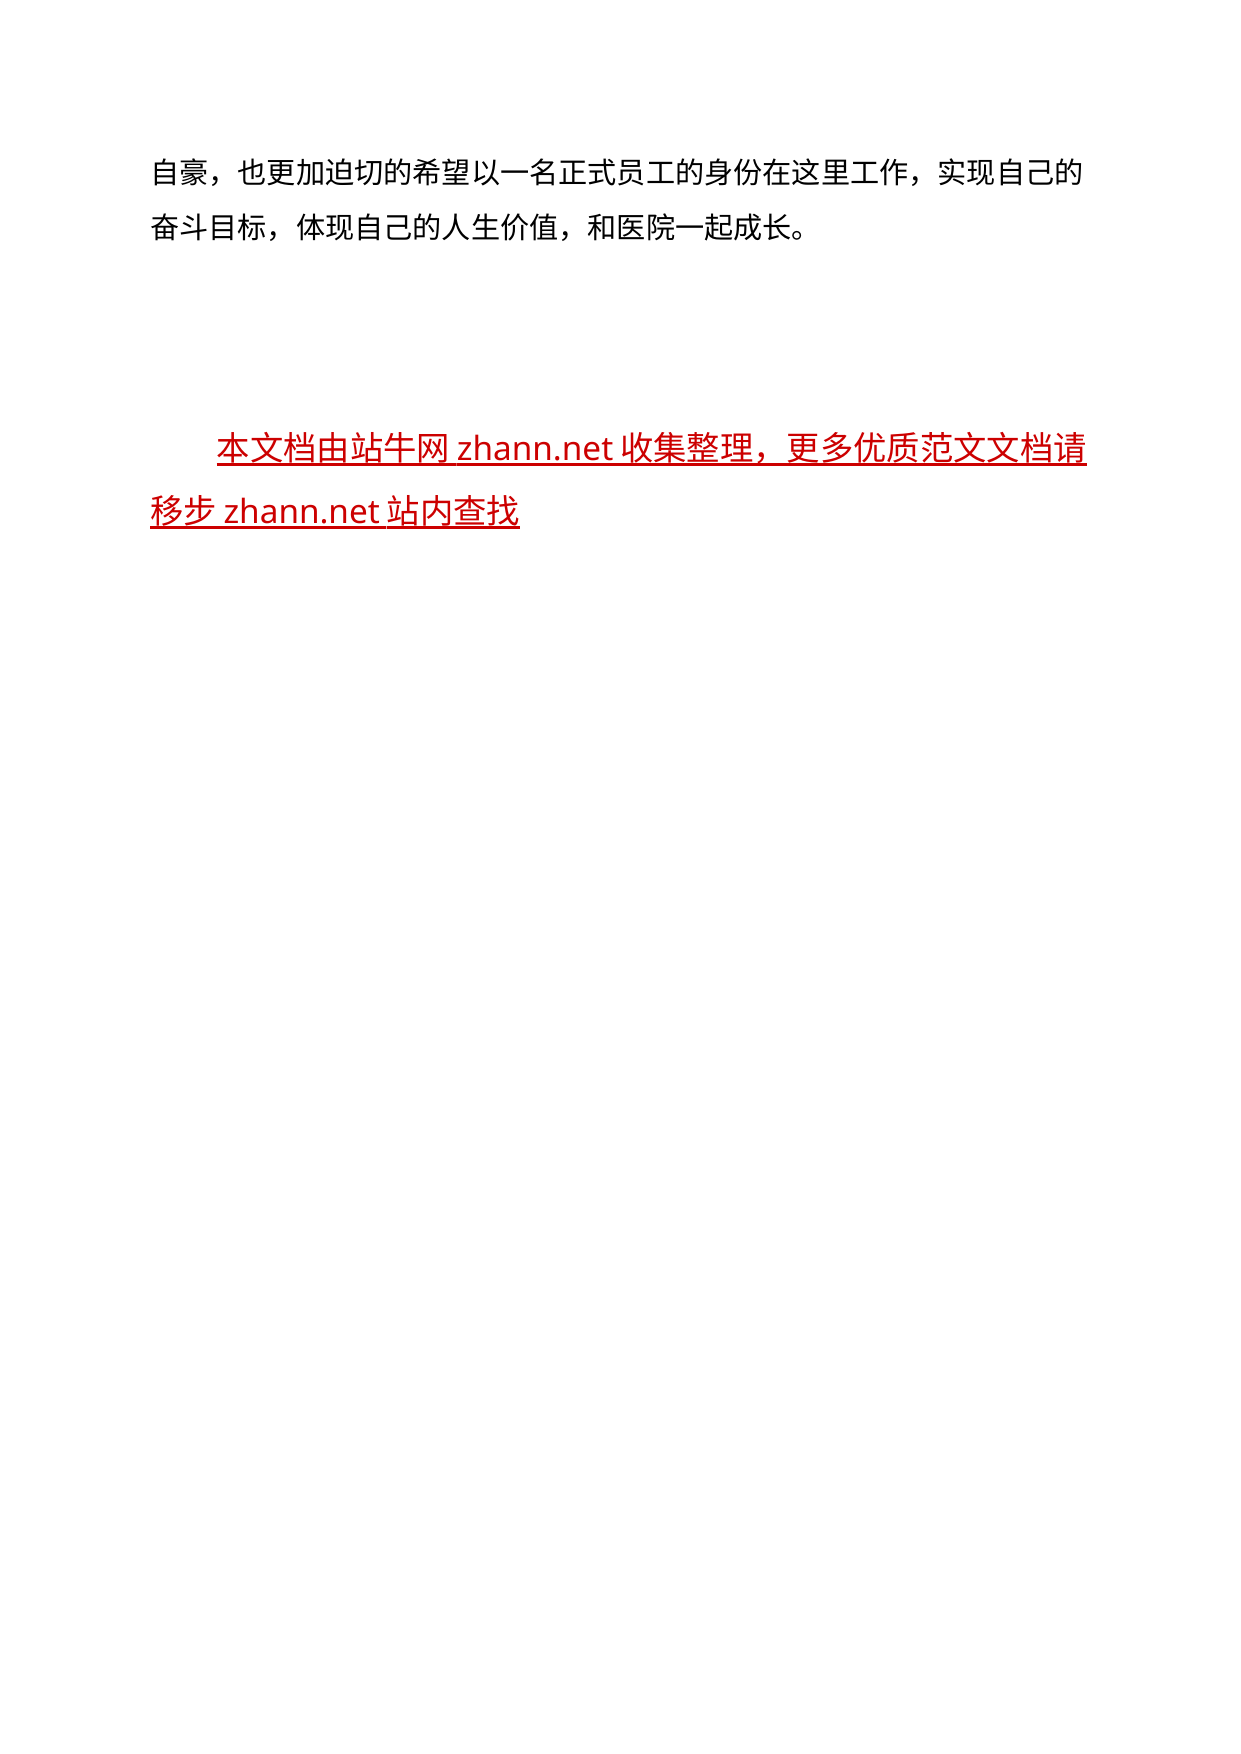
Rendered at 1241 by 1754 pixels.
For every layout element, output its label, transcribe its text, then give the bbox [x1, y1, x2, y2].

text 本文档由站牛网zhann.net收集整理，更多优质范文文档请移步zhann.net站内查找 [150, 422, 1090, 533]
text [150, 150, 1090, 247]
